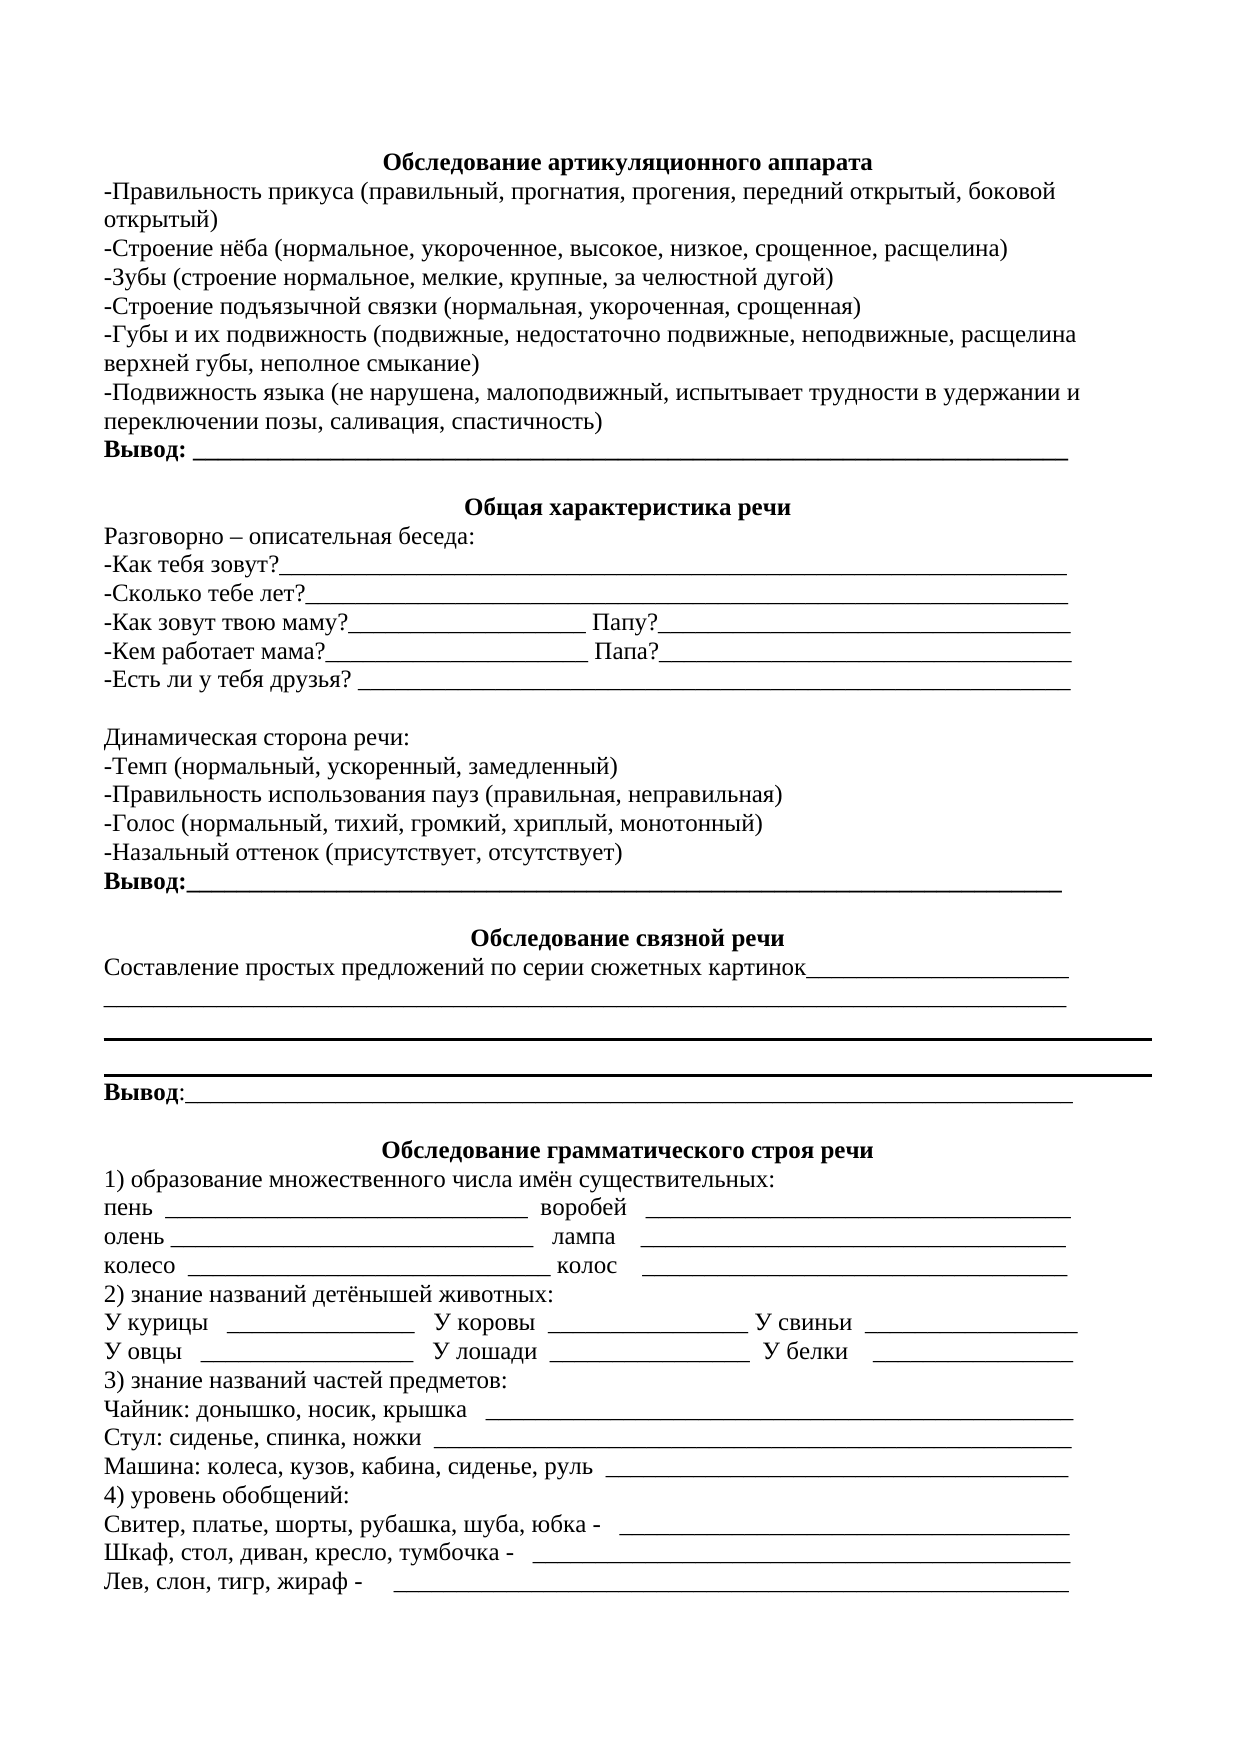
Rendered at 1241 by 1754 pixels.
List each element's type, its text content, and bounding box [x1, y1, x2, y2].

text -Сколько тебе лет?_____________________________________________________________ [103, 578, 1152, 607]
text Обследование связной речи [103, 923, 1152, 952]
text _____________________________________________________________________________ [103, 981, 1152, 1009]
text -Есть ли у тебя друзья? _________________________________________________________ [103, 664, 1152, 693]
text У овцы _________________ У лошади ________________ У белки ________________ [103, 1336, 1152, 1365]
text Чайник: донышко, носик, крышка _______________________________________________ [103, 1394, 1152, 1422]
text -Правильность использования пауз (правильная, неправильная) [103, 779, 1152, 808]
text Стул: сиденье, спинка, ножки ___________________________________________________ [103, 1422, 1152, 1451]
text 4) уровень обобщений: [103, 1480, 1152, 1509]
text Обследование артикуляционного аппарата [103, 147, 1152, 176]
text Машина: колеса, кузов, кабина, сиденье, руль _____________________________________ [103, 1451, 1152, 1480]
text Вывод:______________________________________________________________________ [103, 866, 1152, 894]
text -Строение нёба (нормальное, укороченное, высокое, низкое, срощенное, расщелина) [103, 233, 1152, 262]
text Вывод: ______________________________________________________________________ [103, 434, 1152, 463]
text -Темп (нормальный, ускоренный, замедленный) [103, 751, 1152, 779]
text Обследование грамматического строя речи [103, 1135, 1152, 1164]
text 2) знание названий детёнышей животных: [103, 1279, 1152, 1307]
text 3) знание названий частей предметов: [103, 1365, 1152, 1394]
text Составление простых предложений по серии сюжетных картинок_____________________ [103, 952, 1152, 981]
text -Как тебя зовут?_______________________________________________________________ [103, 549, 1152, 578]
text -Губы и их подвижность (подвижные, недостаточно подвижные, неподвижные, расщелина верхней губы, неполное смыкание) [103, 319, 1152, 377]
text -Строение подъязычной связки (нормальная, укороченная, срощенная) [103, 291, 1152, 319]
text -Подвижность языка (не нарушена, малоподвижный, испытывает трудности в удержании и переключении позы, саливация, спастичность) [103, 377, 1152, 434]
text -Назальный оттенок (присутствует, отсутствует) [103, 837, 1152, 866]
text -Кем работает мама?_____________________ Папа?_________________________________ [103, 636, 1152, 664]
text Шкаф, стол, диван, кресло, тумбочка - ___________________________________________ [103, 1537, 1152, 1566]
text -Голос (нормальный, тихий, громкий, хриплый, монотонный) [103, 808, 1152, 837]
text олень _____________________________ лампа __________________________________ [103, 1221, 1152, 1250]
text У курицы _______________ У коровы ________________ У свиньи _________________ [103, 1307, 1152, 1336]
text Динамическая сторона речи: [103, 722, 1152, 751]
text -Как зовут твою маму?___________________ Папу?_________________________________ [103, 607, 1152, 636]
text Разговорно – описательная беседа: [103, 521, 1152, 549]
text Вывод:_______________________________________________________________________ [103, 1077, 1152, 1106]
text -Правильность прикуса (правильный, прогнатия, прогения, передний открытый, боковой открытый) [103, 176, 1152, 233]
text 1) образование множественного числа имён существительных: [103, 1164, 1152, 1192]
text -Зубы (строение нормальное, мелкие, крупные, за челюстной дугой) [103, 262, 1152, 291]
text колесо _____________________________ колос __________________________________ [103, 1250, 1152, 1279]
text Свитер, платье, шорты, рубашка, шуба, юбка - ____________________________________ [103, 1509, 1152, 1537]
text Лев, слон, тигр, жираф - ______________________________________________________ [103, 1566, 1152, 1595]
text Общая характеристика речи [103, 492, 1152, 521]
text пень _____________________________ воробей __________________________________ [103, 1192, 1152, 1221]
